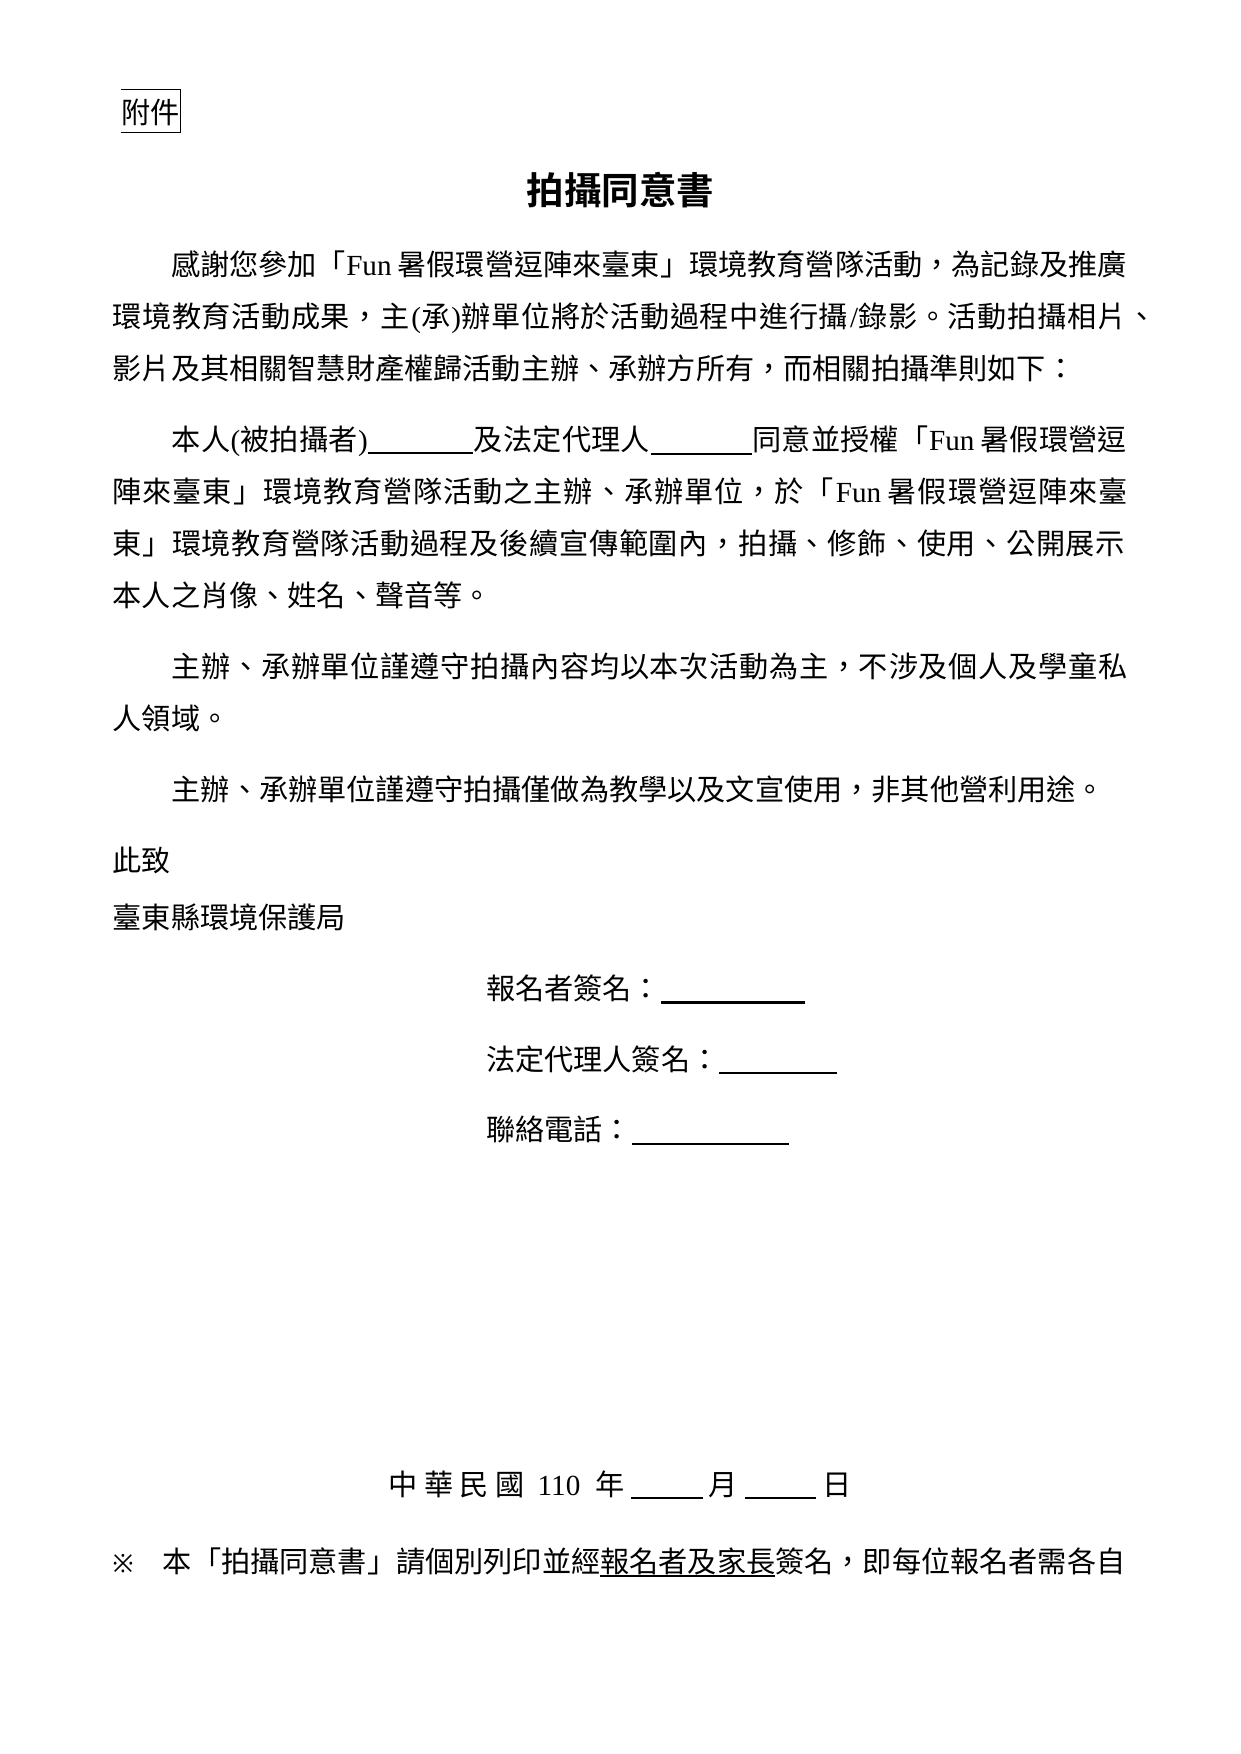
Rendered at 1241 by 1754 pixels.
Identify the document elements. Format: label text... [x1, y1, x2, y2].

text 臺東縣環境保護局 [112, 887, 1128, 939]
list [112, 1539, 1128, 1581]
text 報名者簽名： [486, 957, 1128, 1009]
text 聯絡電話： [486, 1099, 1128, 1151]
text 本人(被拍攝者) 及法定代理人 同意並授權「Fun暑假環營逗陣來臺東」環境教育營隊活動之主辦、承辦單位，於「Fun暑假環營逗陣來臺東」環境教育營隊活動過程及後續宣傳範圍內，拍攝、修飾、使用、公開展示本人之肖像、姓名、聲音等。 [112, 408, 1128, 617]
text 法定代理人簽名： [486, 1028, 1128, 1080]
text 主辦、承辦單位謹遵守拍攝僅做為教學以及文宣使用，非其他營利用途。 [112, 758, 1128, 811]
text 中 華 民 國 110 年 月 日 [112, 1453, 1128, 1505]
text 拍攝同意書 [112, 163, 1128, 215]
text 此致 [112, 829, 1128, 881]
text 主辦、承辦單位謹遵守拍攝內容均以本次活動為主，不涉及個人及學童私人領域。 [112, 636, 1128, 740]
text 感謝您參加「Fun暑假環營逗陣來臺東」環境教育營隊活動，為記錄及推廣環境教育活動成果，主(承)辦單位將於活動過程中進行攝/錄影。活動拍攝相片、影片及其相關智慧財產權歸活動主辦、承辦方所有，而相關拍攝準則如下： [112, 233, 1128, 390]
